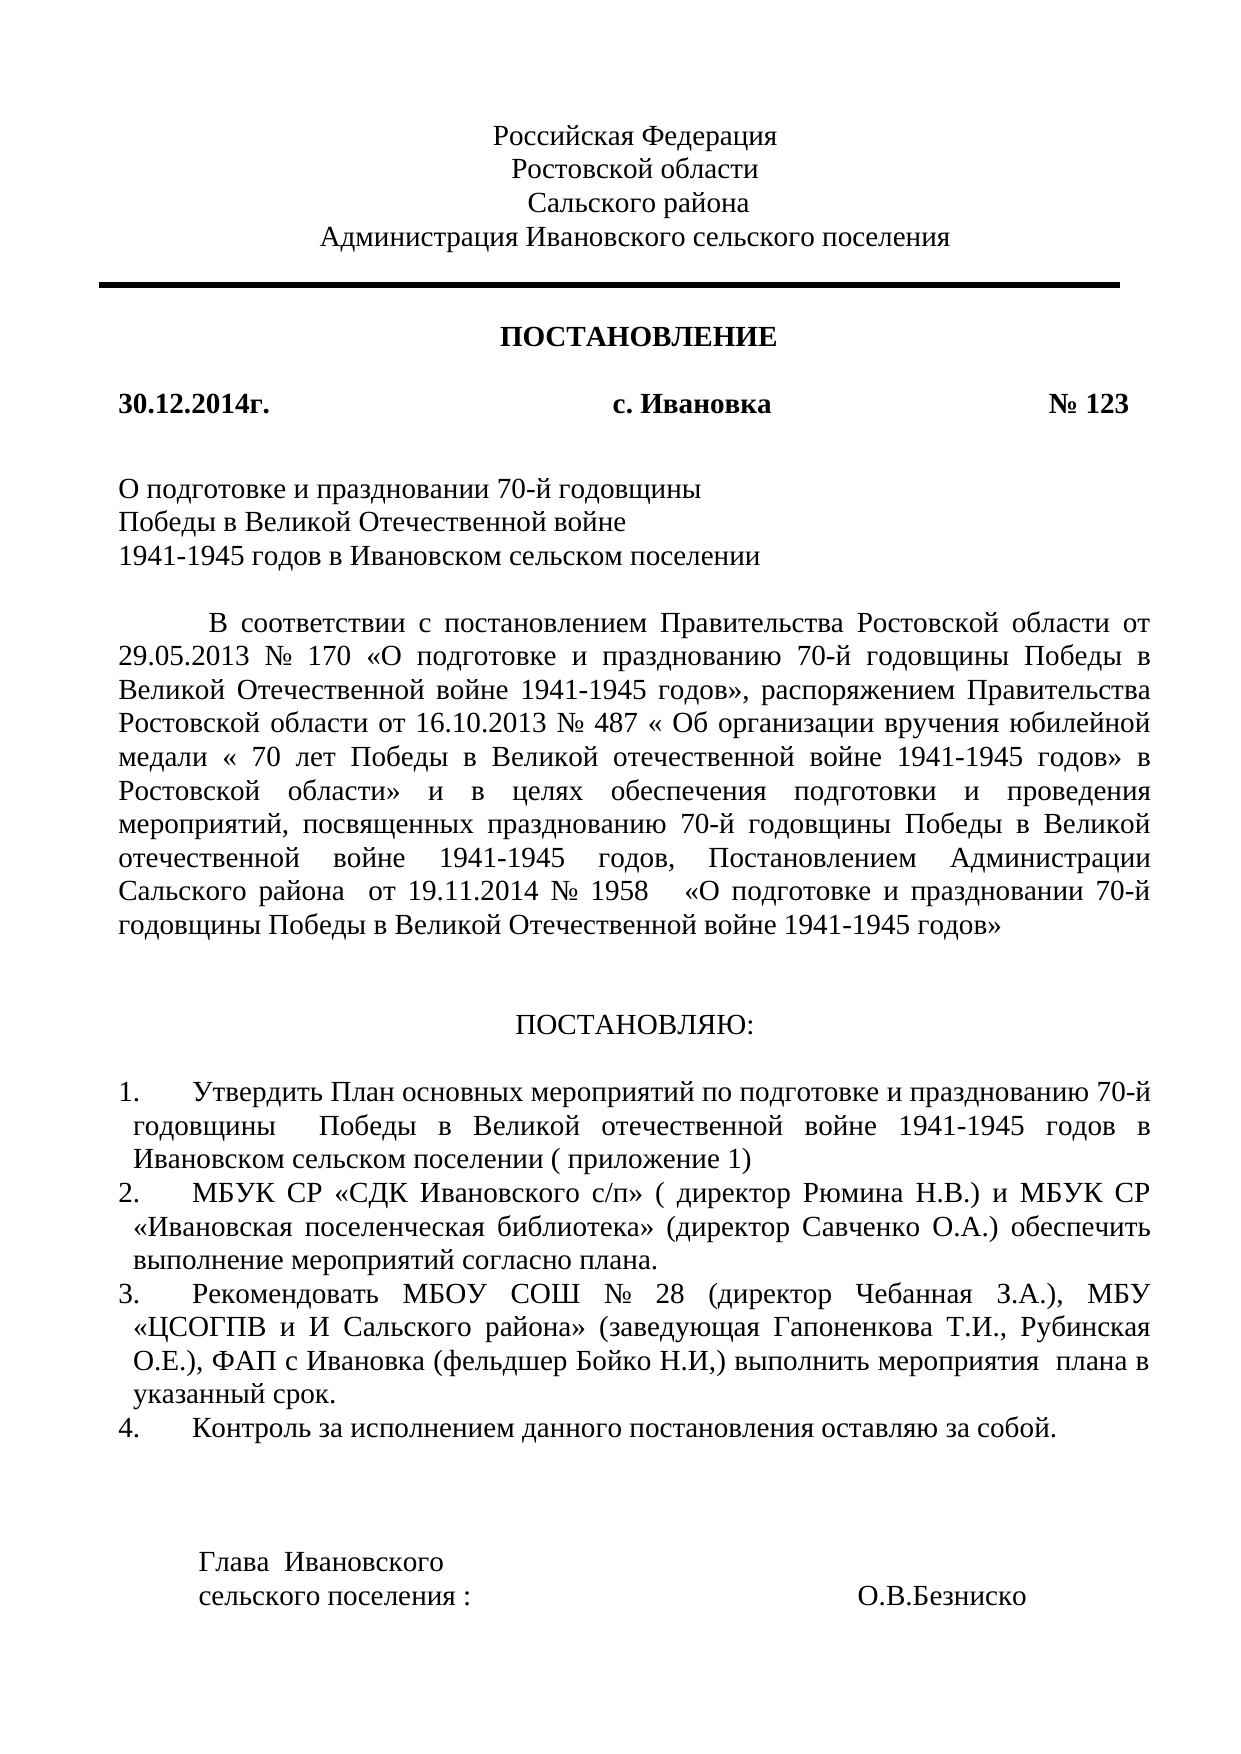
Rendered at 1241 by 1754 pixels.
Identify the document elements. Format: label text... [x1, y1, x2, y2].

text О подготовке и праздновании 70-й годовщины [118, 471, 1152, 504]
text Сальского района [118, 185, 1152, 219]
list Утвердить План основных мероприятий по подготовке и празднованию 70-й годовщины Победы в Великой отечественной войне 1941-1945 годов в Ивановском сельском поселении ( приложение 1) [118, 1074, 1152, 1175]
text Победы в Великой Отечественной войне [118, 504, 1152, 538]
text Администрация Ивановского сельского поселения [118, 219, 1152, 252]
text Российская Федерация [118, 118, 1152, 152]
list МБУК СР «СДК Ивановского с/п» ( директор Рюмина Н.В.) и МБУК СР «Ивановская поселенческая библиотека» (директор Савченко О.А.) обеспечить выполнение мероприятий согласно плана. [118, 1175, 1152, 1276]
text Глава Ивановского [118, 1544, 1152, 1578]
text 30.12.2014г. с. Ивановка № 123 [118, 386, 1152, 420]
text Ростовской области [118, 152, 1152, 185]
list Контроль за исполнением данного постановления оставляю за собой. [118, 1410, 1152, 1443]
list Рекомендовать МБОУ СОШ № 28 (директор Чебанная З.А.), МБУ «ЦСОГПВ и И Сальского района» (заведующая Гапоненкова Т.И., Рубинская О.Е.), ФАП с Ивановка (фельдшер Бойко Н.И,) выполнить мероприятия плана в указанный срок. [118, 1276, 1152, 1410]
subtitle ПОСТАНОВЛЕНИЕ [118, 319, 1152, 353]
text ПОСТАНОВЛЯЮ: [118, 1007, 1152, 1041]
text сельского поселения : О.В.Безниско [118, 1578, 1152, 1611]
text В соответствии с постановлением Правительства Ростовской области от 29.05.2013 № 170 «О подготовке и празднованию 70-й годовщины Победы в Великой Отечественной войне 1941-1945 годов», распоряжением Правительства Ростовской области от 16.10.2013 № 487 « Об организации вручения юбилейной медали « 70 лет Победы в Великой отечественной войне 1941-1945 годов» в Ростовской области» и в целях обеспечения подготовки и проведения мероприятий, посвященных празднованию 70-й годовщины Победы в Великой отечественной войне 1941-1945 годов, Постановлением Администрации Сальского района от 19.11.2014 № 1958 «О подготовке и праздновании 70-й годовщины Победы в Великой Отечественной войне 1941-1945 годов» [118, 605, 1152, 940]
text 1941-1945 годов в Ивановском сельском поселении [118, 538, 1152, 571]
